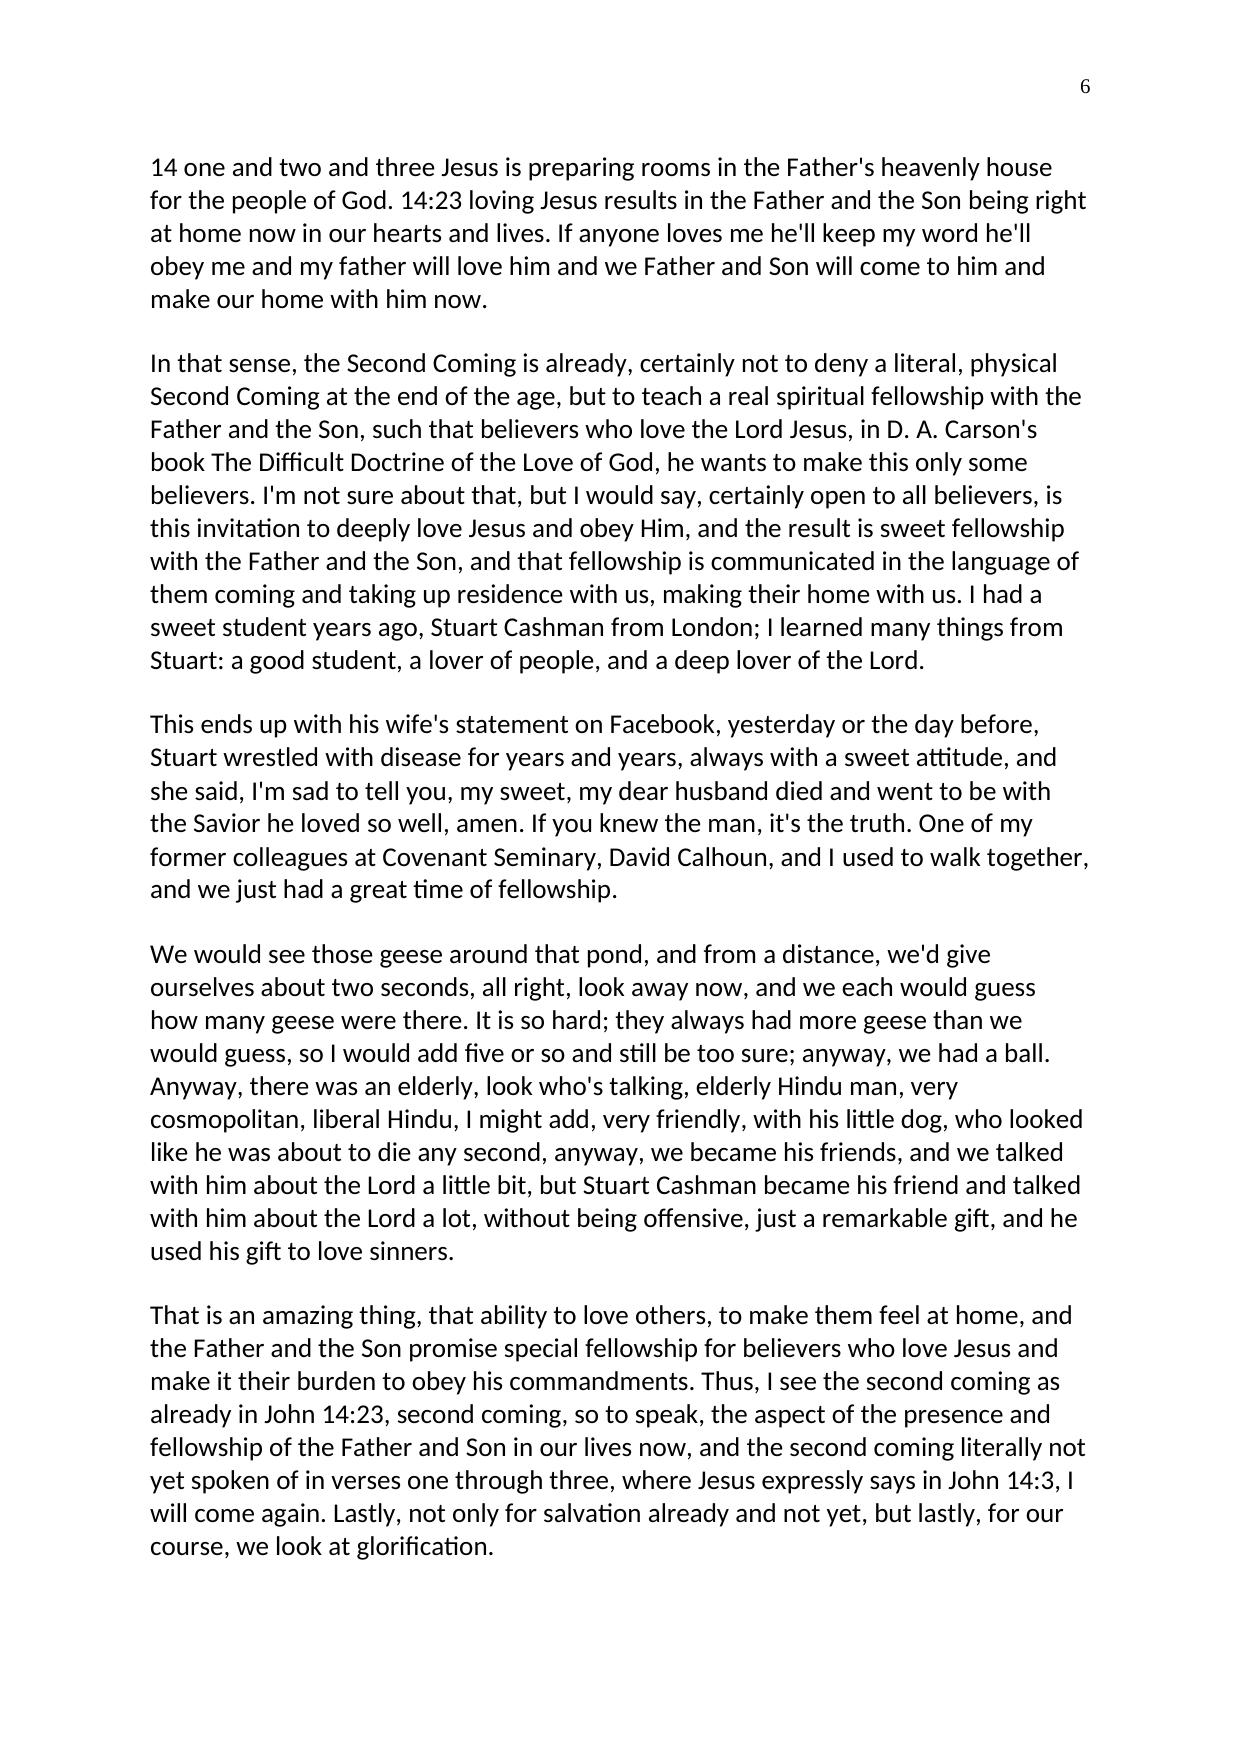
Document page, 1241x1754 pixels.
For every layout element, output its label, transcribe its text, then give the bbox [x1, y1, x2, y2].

text This ends up with his wife's statement on Facebook, yesterday or the day before, Stuart wrestled with disease for years and years, always with a sweet attitude, and she said, I'm sad to tell you, my sweet, my dear husband died and went to be with the Savior he loved so well, amen. If you knew the man, it's the truth. One of my former colleagues at Covenant Seminary, David Calhoun, and I used to walk together, and we just had a great time of fellowship. [150, 708, 1090, 906]
text In that sense, the Second Coming is already, certainly not to deny a literal, physical Second Coming at the end of the age, but to teach a real spiritual fellowship with the Father and the Son, such that believers who love the Lord Jesus, in D. A. Carson's book The Difficult Doctrine of the Love of God, he wants to make this only some believers. I'm not sure about that, but I would say, certainly open to all believers, is this invitation to deeply love Jesus and obey Him, and the result is sweet fellowship with the Father and the Son, and that fellowship is communicated in the language of them coming and taking up residence with us, making their home with us. I had a sweet student years ago, Stuart Cashman from London; I learned many things from Stuart: a good student, a lover of people, and a deep lover of the Lord. [150, 346, 1090, 676]
text 14 one and two and three Jesus is preparing rooms in the Father's heavenly house for the people of God. 14:23 loving Jesus results in the Father and the Son being right at home now in our hearts and lives. If anyone loves me he'll keep my word he'll obey me and my father will love him and we Father and Son will come to him and make our home with him now. [150, 150, 1090, 315]
text We would see those geese around that pond, and from a distance, we'd give ourselves about two seconds, all right, look away now, and we each would guess how many geese were there. It is so hard; they always had more geese than we would guess, so I would add five or so and still be too sure; anyway, we had a ball. Anyway, there was an elderly, look who's talking, elderly Hindu man, very cosmopolitan, liberal Hindu, I might add, very friendly, with his little dog, who looked like he was about to die any second, anyway, we became his friends, and we talked with him about the Lord a little bit, but Stuart Cashman became his friend and talked with him about the Lord a lot, without being offensive, just a remarkable gift, and he used his gift to love sinners. [150, 937, 1090, 1267]
text That is an amazing thing, that ability to love others, to make them feel at home, and the Father and the Son promise special fellowship for believers who love Jesus and make it their burden to obey his commandments. Thus, I see the second coming as already in John 14:23, second coming, so to speak, the aspect of the presence and fellowship of the Father and Son in our lives now, and the second coming literally not yet spoken of in verses one through three, where Jesus expressly says in John 14:3, I will come again. Lastly, not only for salvation already and not yet, but lastly, for our course, we look at glorification. [150, 1298, 1090, 1562]
